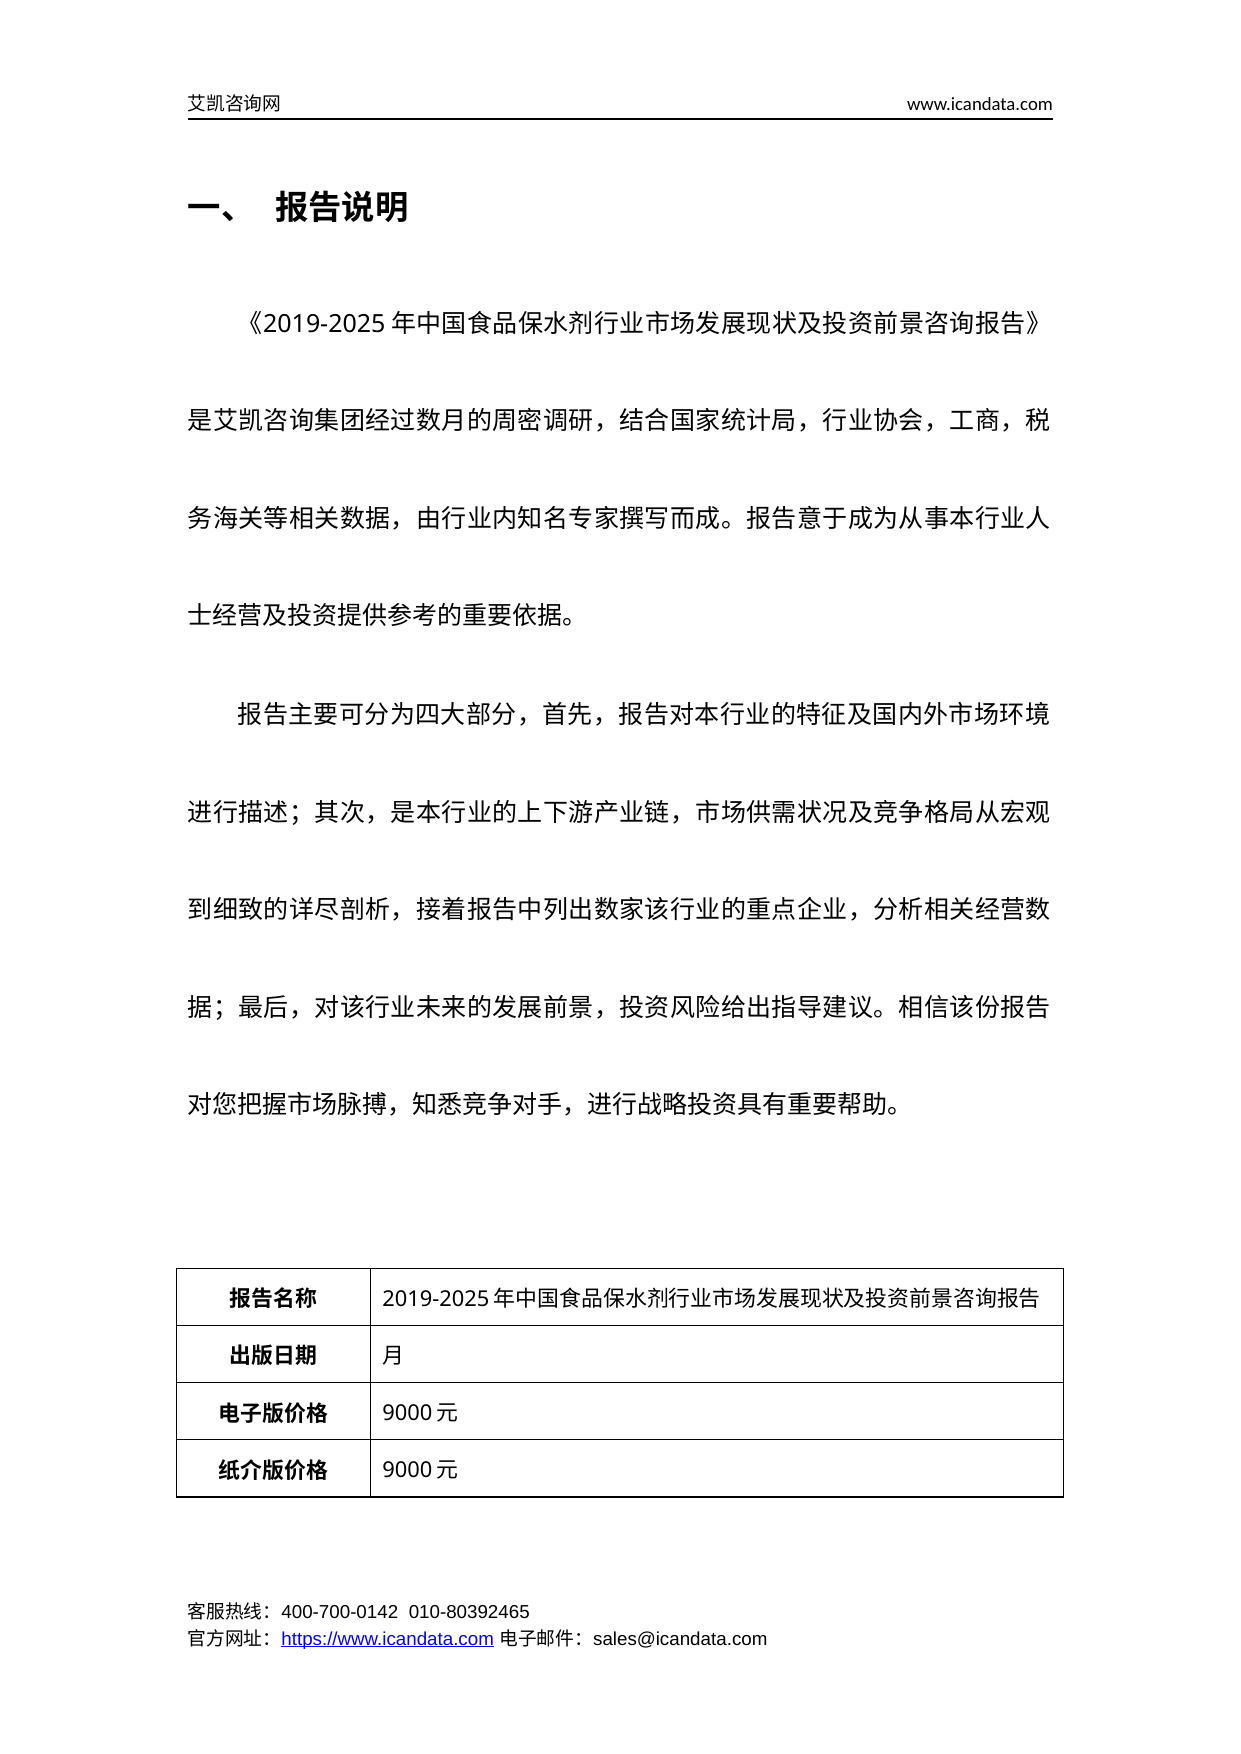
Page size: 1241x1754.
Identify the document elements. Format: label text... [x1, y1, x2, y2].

table_header 2019-2025年中国食品保水剂行业市场发展现状及投资前景咨询报告 [371, 1269, 1063, 1325]
table_cell 月 [371, 1326, 1063, 1382]
table_cell 9000元 [371, 1383, 1063, 1439]
table_cell 9000元 [371, 1440, 1063, 1496]
table_cell 电子版价格 [177, 1383, 370, 1439]
text 《2019-2025年中国食品保水剂行业市场发展现状及投资前景咨询报告》是艾凯咨询集团经过数月的周密调研，结合国家统计局，行业协会，工商，税务海关等相关数据，由行业内知名专家撰写而成。报告意于成为从事本行业人士经营及投资提供参考的重要依据。 [187, 289, 1053, 646]
subtitle 报告说明 [187, 172, 1053, 237]
table_cell 纸介版价格 [177, 1440, 370, 1496]
table_cell 出版日期 [177, 1326, 370, 1382]
table_header 报告名称 [177, 1269, 370, 1325]
text 报告主要可分为四大部分，首先，报告对本行业的特征及国内外市场环境进行描述；其次，是本行业的上下游产业链，市场供需状况及竞争格局从宏观到细致的详尽剖析，接着报告中列出数家该行业的重点企业，分析相关经营数据；最后，对该行业未来的发展前景，投资风险给出指导建议。相信该份报告对您把握市场脉搏，知悉竞争对手，进行战略投资具有重要帮助。 [187, 681, 1053, 1136]
